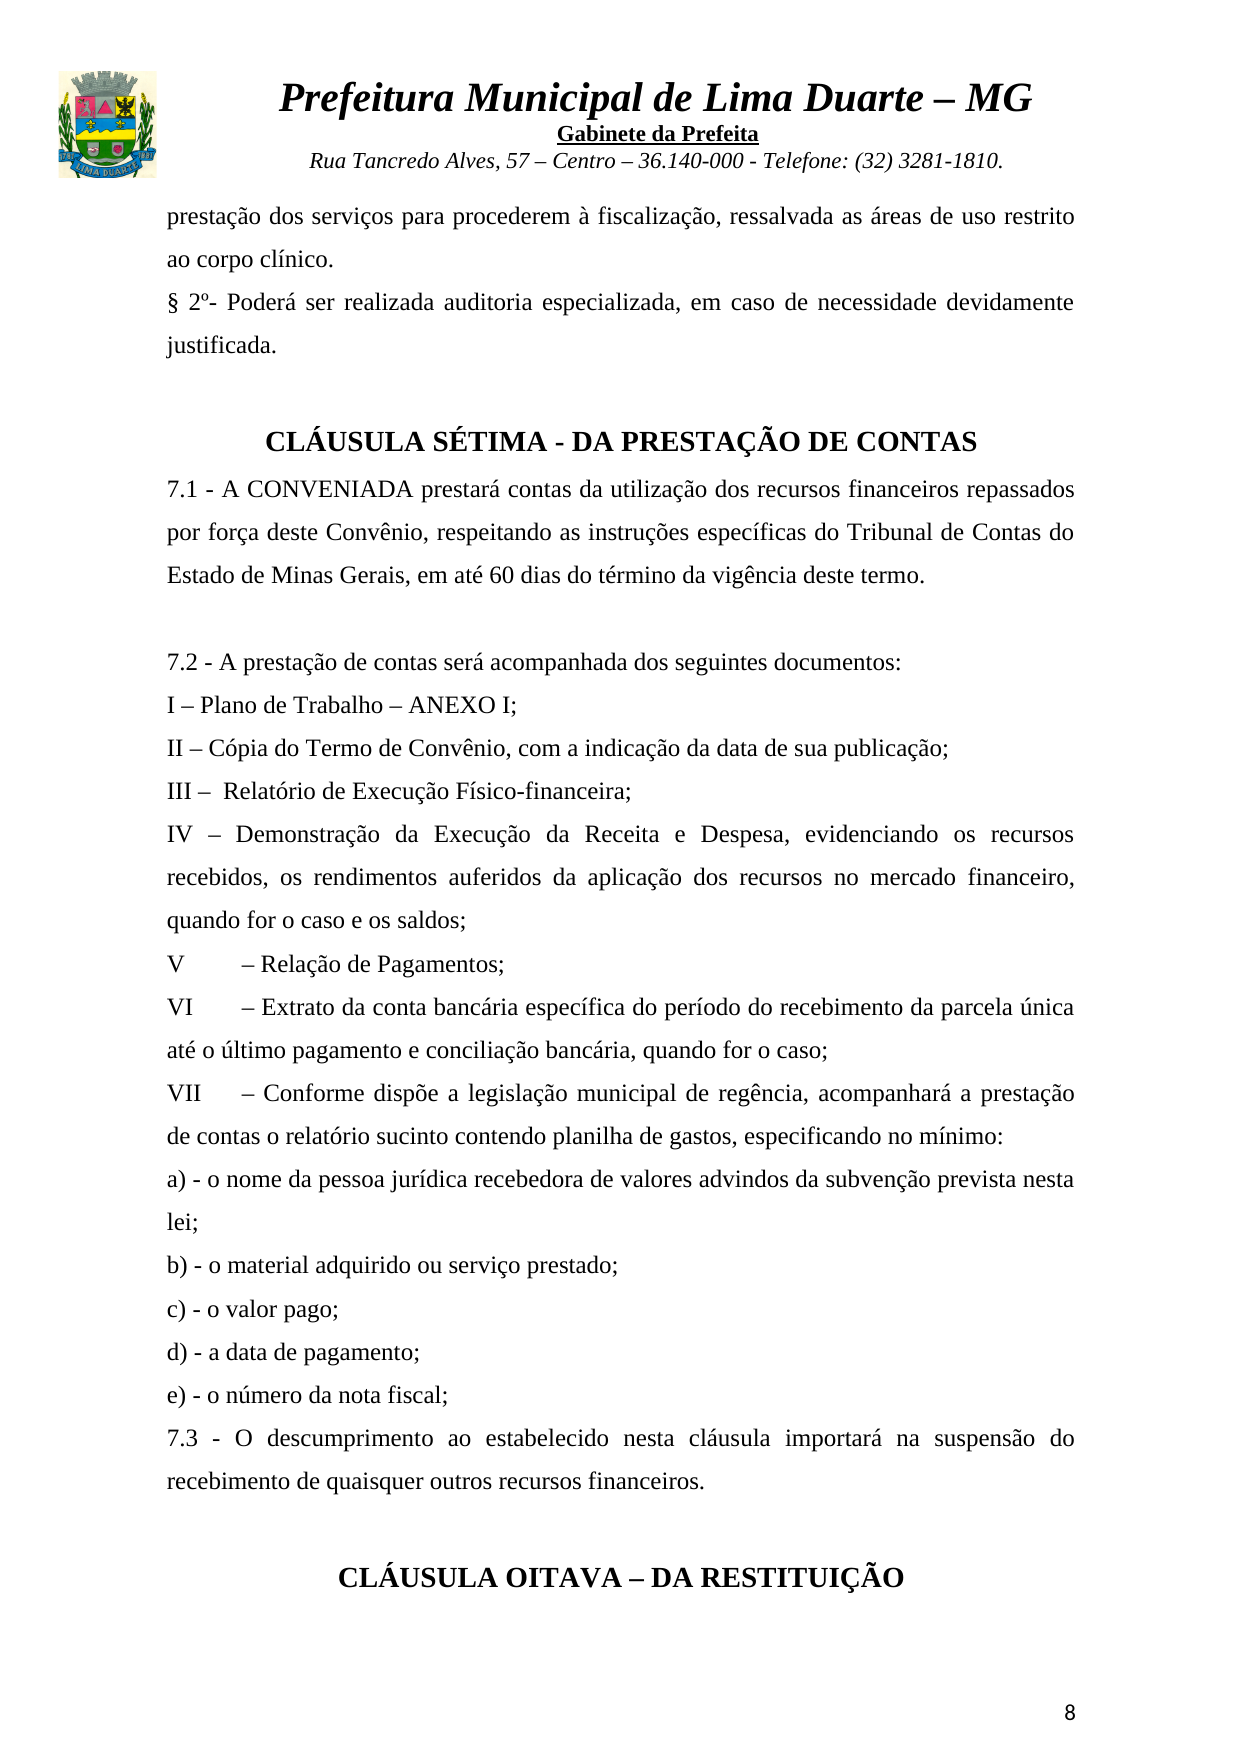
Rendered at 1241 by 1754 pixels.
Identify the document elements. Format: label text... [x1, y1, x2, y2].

text IV – Demonstração da Execução da Receita e Despesa, evidenciando os recursos recebidos, os rendimentos auferidos da aplicação dos recursos no mercado financeiro, quando for o caso e os saldos; [167, 819, 1076, 934]
text I – Plano de Trabalho – ANEXO I; [167, 690, 1076, 719]
text 7.3 - O descumprimento ao estabelecido nesta cláusula importará na suspensão do recebimento de quaisquer outros recursos financeiros. [167, 1423, 1076, 1495]
text V – Relação de Pagamentos; [167, 949, 1076, 977]
text § 2º- Poderá ser realizada auditoria especializada, em caso de necessidade devidamente justificada. [167, 287, 1076, 359]
text III – Relatório de Execução Físico-financeira; [167, 776, 1076, 805]
text CLÁUSULA OITAVA – DA RESTITUIÇÃO [167, 1560, 1076, 1593]
text VI – Extrato da conta bancária específica do período do recebimento da parcela única até o último pagamento e conciliação bancária, quando for o caso; [167, 992, 1076, 1064]
text 7.1 - A CONVENIADA prestará contas da utilização dos recursos financeiros repassados por força deste Convênio, respeitando as instruções específicas do Tribunal de Contas do Estado de Minas Gerais, em até 60 dias do término da vigência deste termo. [167, 474, 1076, 589]
text 7.2 - A prestação de contas será acompanhada dos seguintes documentos: [167, 647, 1076, 676]
text VII – Conforme dispõe a legislação municipal de regência, acompanhará a prestação de contas o relatório sucinto contendo planilha de gastos, especificando no mínimo: [167, 1078, 1076, 1150]
text CLÁUSULA SÉTIMA - DA PRESTAÇÃO DE CONTAS [167, 424, 1076, 458]
text II – Cópia do Termo de Convênio, com a indicação da data de sua publicação; [167, 733, 1076, 762]
text c) - o valor pago; [167, 1294, 1076, 1322]
text a) - o nome da pessoa jurídica recebedora de valores advindos da subvenção prevista nesta lei; [167, 1164, 1076, 1236]
text d) - a data de pagamento; [167, 1337, 1076, 1366]
text b) - o material adquirido ou serviço prestado; [167, 1251, 1076, 1279]
text e) - o número da nota fiscal; [167, 1380, 1076, 1409]
picture [58, 71, 157, 178]
